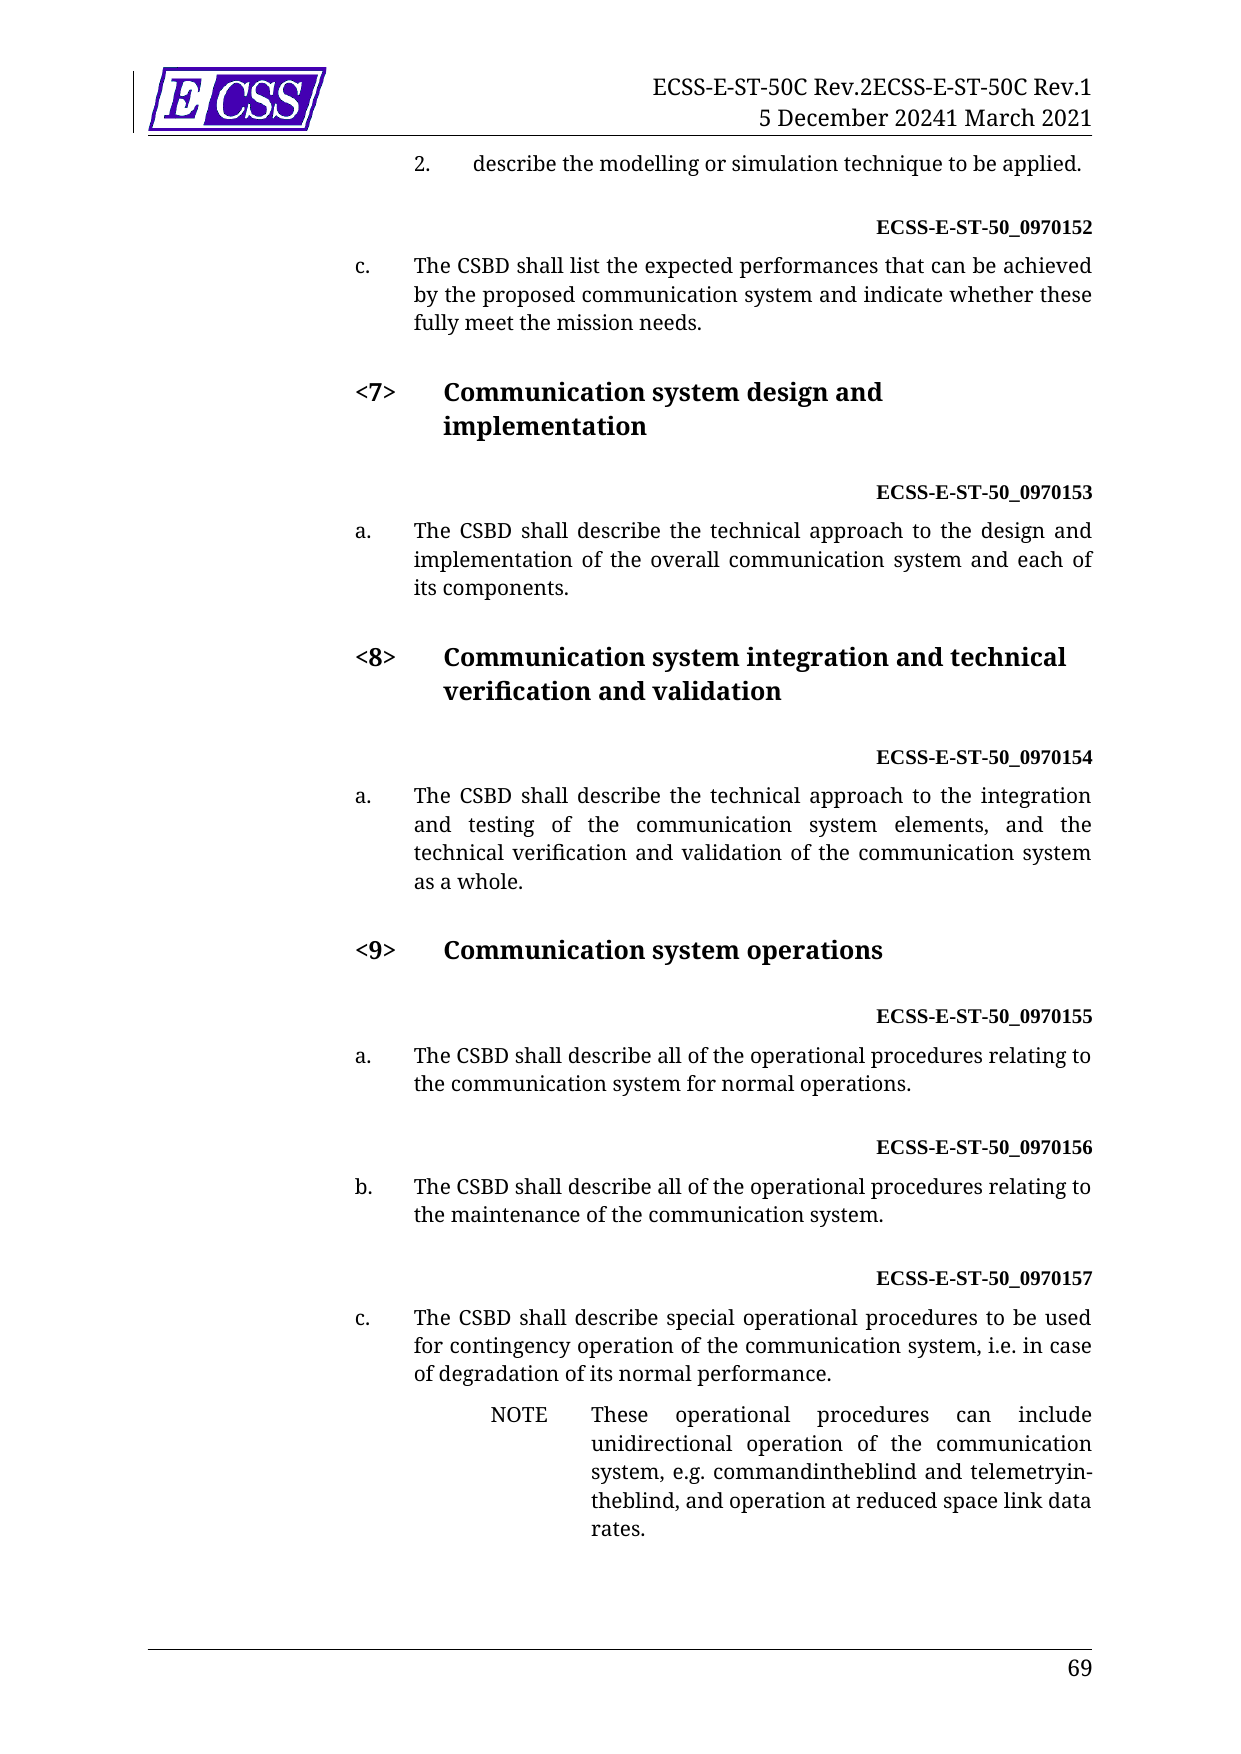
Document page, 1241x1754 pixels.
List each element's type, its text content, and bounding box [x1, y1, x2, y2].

text The CSBD shall list the expected performances that can be achieved by the proposed communication system and indicate whether these fully meet the mission needs. [354, 251, 1092, 337]
text ECSS-E-ST-50_0970153 [148, 480, 1092, 504]
text ECSS-E-ST-50_0970157 [148, 1266, 1092, 1290]
text The CSBD shall describe all of the operational procedures relating to the maintenance of the communication system. [354, 1172, 1092, 1229]
text ECSS-E-ST-50_0970152 [148, 215, 1092, 239]
text Communication system operations [354, 933, 1092, 967]
list The CSBD shall describe the technical approach to the design and implementation of the overall communication system and each of its components. [354, 516, 1092, 602]
list The CSBD shall describe all of the operational procedures relating to the communication system for normal operations. [354, 1041, 1092, 1098]
picture [148, 67, 327, 131]
text These operational procedures can include unidirectional operation of the communication system, e.g. command­in­the­blind and telemetry­in­the­blind, and operation at reduced space link data rates. [490, 1401, 1092, 1543]
text Communication system design and implementation [354, 374, 1092, 442]
text The CSBD shall describe special operational procedures to be used for contingency operation of the communication system, i.e. in case of degradation of its normal performance. [354, 1303, 1092, 1388]
text describe the modelling or simulation technique to be applied. [413, 149, 1092, 177]
list The CSBD shall describe the technical approach to the integration and testing of the communication system elements, and the technical verification and validation of the communication system as a whole. [354, 781, 1092, 895]
text ECSS-E-ST-50_0970154 [148, 745, 1092, 769]
text ECSS-E-ST-50_0970155 [148, 1004, 1092, 1028]
text ECSS-E-ST-50_0970156 [148, 1135, 1092, 1159]
text Communication system integration and technical verification and validation [354, 639, 1092, 707]
